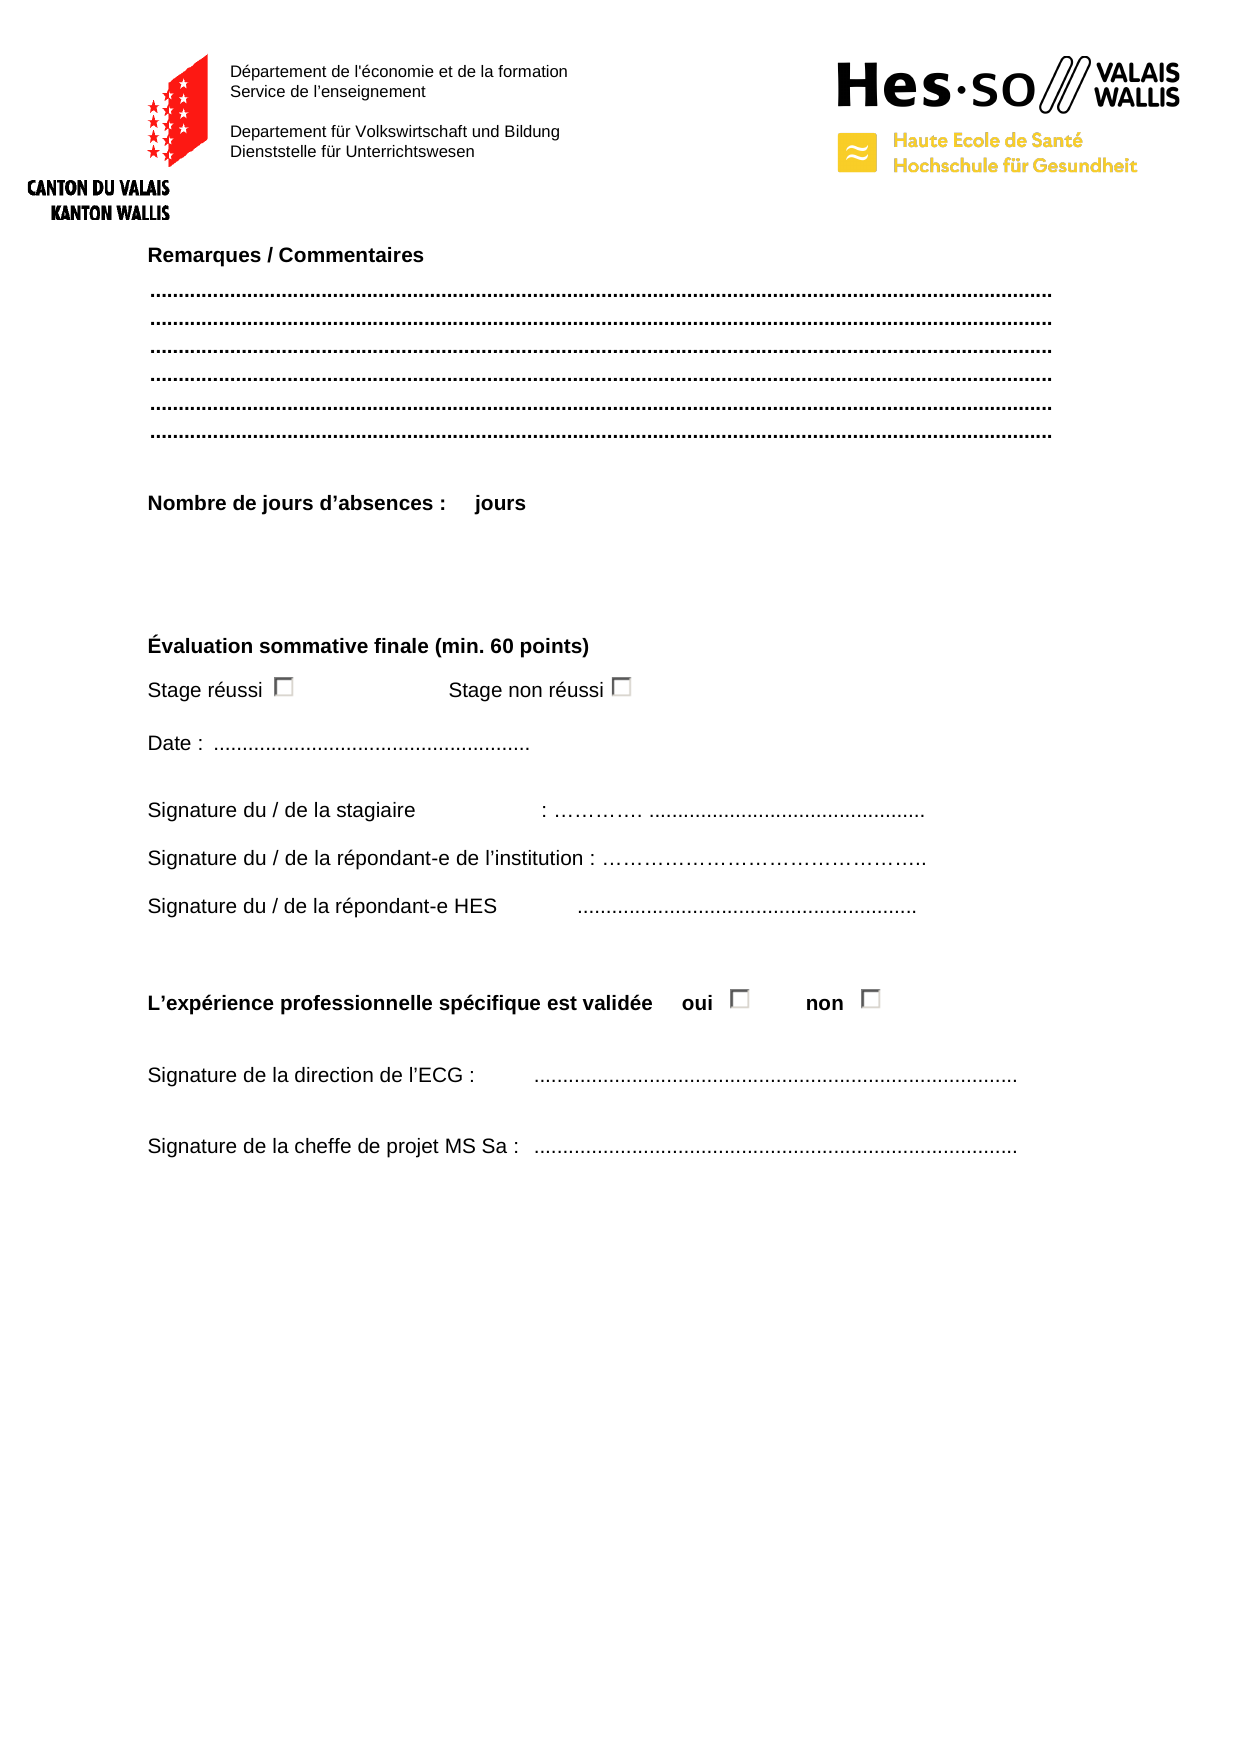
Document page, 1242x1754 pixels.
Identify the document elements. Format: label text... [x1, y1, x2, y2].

text .............................................................................................................................................................. [149, 334, 1065, 358]
text Signature du / de la stagiaire : …………. ................................................ Signature du / de la répondant-e de l’institution : ……………………………………….. Signature du / de la répondant-e HES ........................................................... [147, 798, 927, 918]
text .............................................................................................................................................................. [149, 390, 1065, 414]
text Signature de la direction de l’ECG : .................................................................................... [147, 1062, 1065, 1086]
text .............................................................................................................................................................. [149, 362, 1065, 386]
text .............................................................................................................................................................. [149, 418, 1065, 442]
text .............................................................................................................................................................. [149, 278, 1065, 302]
text Date : ....................................................... [147, 731, 536, 755]
picture [611, 677, 633, 698]
text Nombre de jours d’absences : jours [147, 490, 531, 514]
text .............................................................................................................................................................. [149, 306, 1065, 330]
picture [27, 52, 208, 220]
text Signature de la cheffe de projet MS Sa : .................................................................................... [147, 1134, 1065, 1158]
text Remarques / Commentaires [147, 243, 429, 267]
picture [861, 989, 882, 1010]
picture [274, 677, 295, 698]
text Évaluation sommative finale (min. 60 points) [147, 634, 594, 658]
picture [837, 56, 1180, 173]
text Stage réussi Stage non réussi [147, 677, 812, 702]
picture [730, 989, 751, 1010]
text L’expérience professionnelle spécifique est validée oui non [147, 990, 895, 1014]
